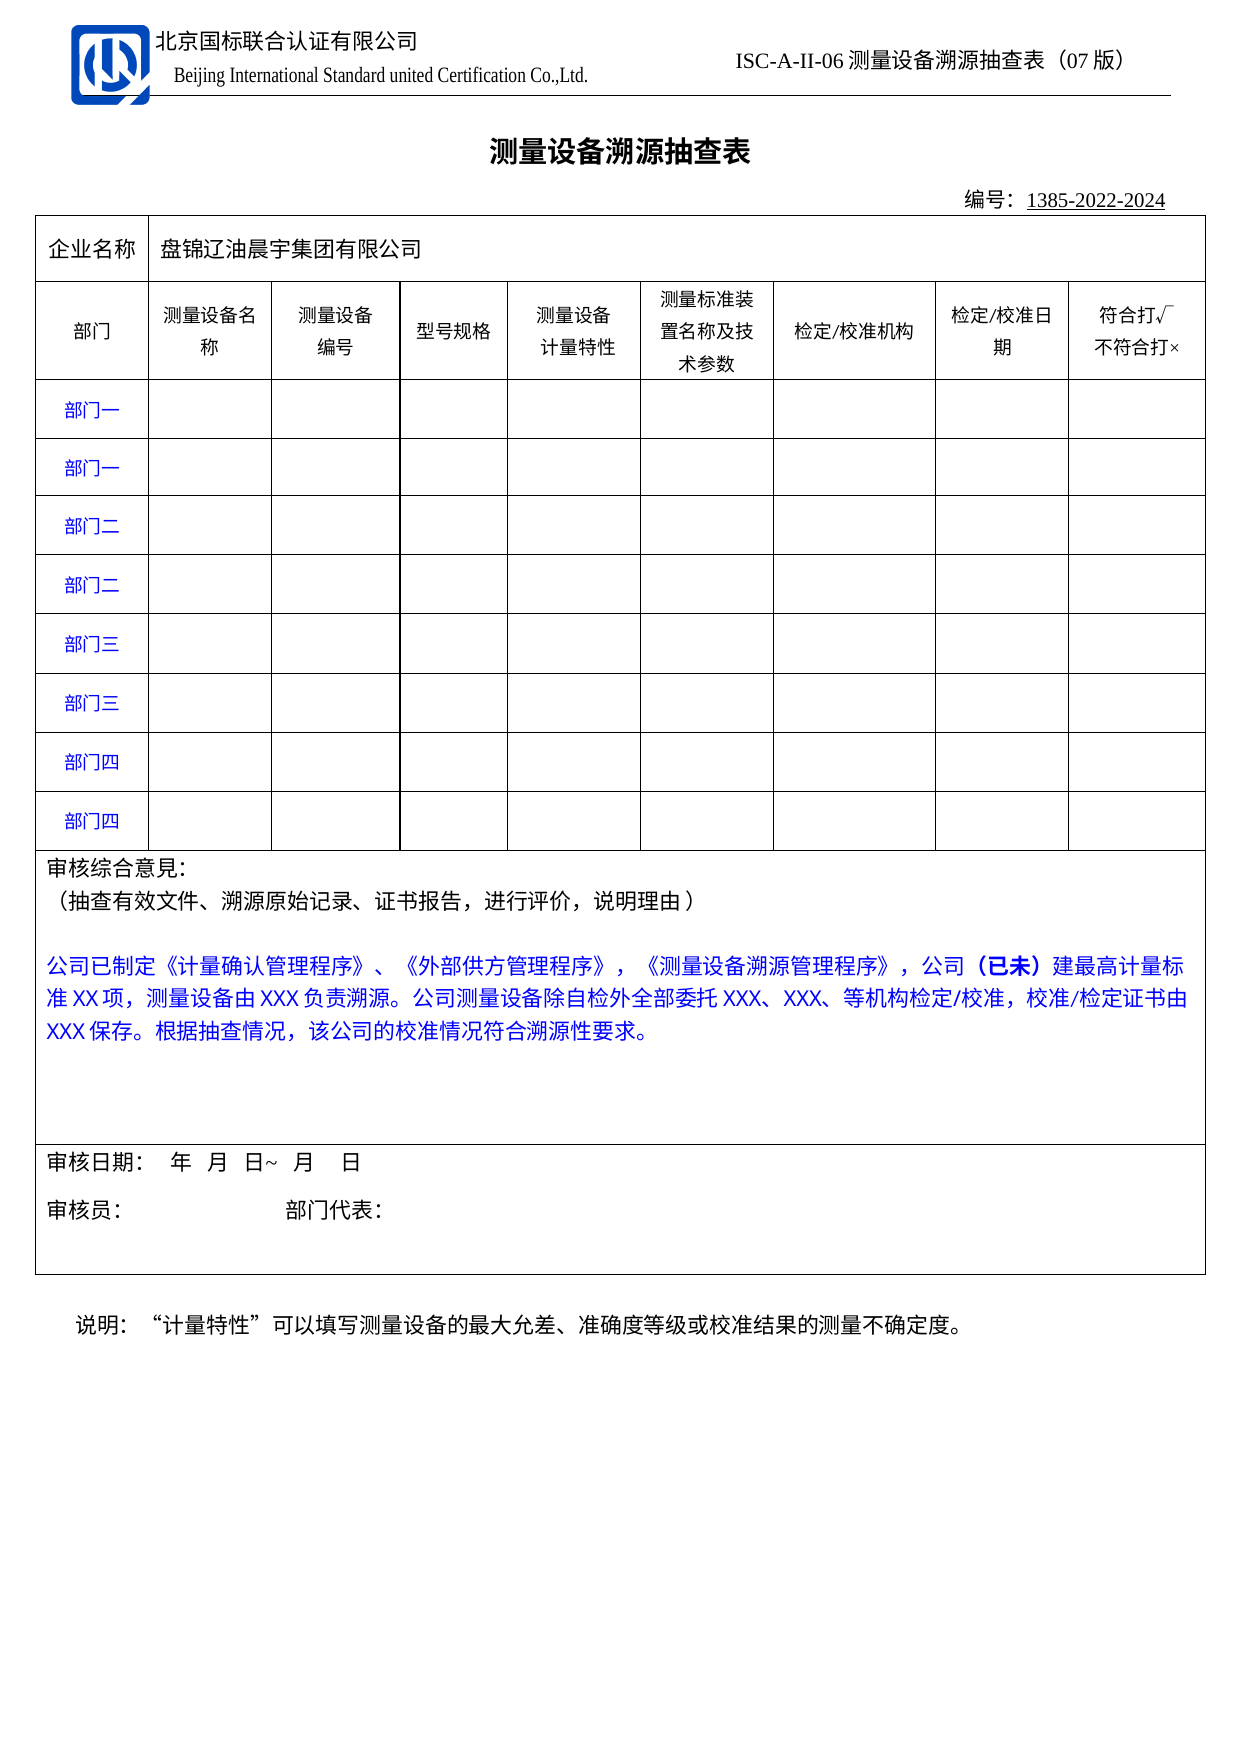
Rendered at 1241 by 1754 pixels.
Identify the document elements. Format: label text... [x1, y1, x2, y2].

table_cell [936, 496, 1068, 554]
table_cell [1069, 380, 1205, 438]
table_cell [774, 792, 935, 850]
table_cell 部门四 [36, 733, 148, 791]
table_cell 检定/校准日期 [936, 282, 1068, 379]
table_cell [936, 555, 1068, 613]
table_cell [149, 496, 271, 554]
table_cell [1069, 674, 1205, 732]
table_cell 符合打√ 不符合打× [1069, 282, 1205, 379]
table_cell [641, 439, 773, 495]
table_cell [508, 614, 640, 672]
table_cell [774, 614, 935, 672]
table_cell [936, 614, 1068, 672]
table_header 企业名称 [36, 216, 148, 281]
table_cell 部门 [36, 282, 148, 379]
table_cell [936, 439, 1068, 495]
table_cell [508, 496, 640, 554]
table_cell [149, 674, 271, 732]
table_cell [774, 496, 935, 554]
table_cell 部门三 [36, 614, 148, 672]
table_cell [149, 439, 271, 495]
table_cell [149, 733, 271, 791]
table_cell [774, 380, 935, 438]
table_cell [1069, 614, 1205, 672]
table_cell [1069, 792, 1205, 850]
table_cell [641, 792, 773, 850]
table_cell [401, 555, 507, 613]
table_header 盘锦辽油晨宇集团有限公司 [149, 216, 1205, 281]
table_cell [936, 674, 1068, 732]
table_cell [641, 674, 773, 732]
table_cell [508, 555, 640, 613]
table_cell [641, 733, 773, 791]
table_cell [1069, 733, 1205, 791]
table_cell [641, 380, 773, 438]
table_cell [508, 674, 640, 732]
table_cell [774, 674, 935, 732]
table_cell [641, 614, 773, 672]
table_cell [508, 380, 640, 438]
table_cell [149, 792, 271, 850]
table_cell 部门四 [36, 792, 148, 850]
text 说明：“计量特性”可以填写测量设备的最大允差、准确度等级或校准结果的测量不确定度。 [75, 1307, 1165, 1340]
table_cell [401, 792, 507, 850]
table_cell 部门一 [36, 439, 148, 495]
table_cell 测量标准装置名称及技术参数 [641, 282, 773, 379]
table_cell [641, 496, 773, 554]
table_cell 测量设备名称 [149, 282, 271, 379]
table_cell 部门一 [36, 380, 148, 438]
table_cell [936, 380, 1068, 438]
table_cell 测量设备 计量特性 [508, 282, 640, 379]
table_cell [1069, 555, 1205, 613]
table_cell 审核综合意見： （抽查有效文件、溯源原始记录、证书报告，进行评价，说明理由 ） 公司已制定《计量确认管理程序》、《外部供方管理程序》，《测量设备溯源管理程序》，公司（已未）建最高计量标准XX项，测量设备由XXX负责溯源。公司测量设备除自检外全部委托XXX、XXX、等机构检定/校准，校准/检定证书由XXX保存。根据抽查情况，该公司的校准情况符合溯源性要求。 [36, 851, 1205, 1143]
table_cell [149, 614, 271, 672]
table_cell [401, 733, 507, 791]
table_cell [272, 674, 399, 732]
text 编号：1385-2022-2024 [75, 183, 1165, 215]
table_cell [774, 439, 935, 495]
table_cell [774, 733, 935, 791]
table_cell [936, 792, 1068, 850]
table_cell [774, 555, 935, 613]
picture [71, 25, 150, 105]
table_cell [272, 380, 399, 438]
table_cell [272, 792, 399, 850]
table_cell [272, 614, 399, 672]
table_cell [508, 733, 640, 791]
table_cell [1069, 496, 1205, 554]
table_cell [401, 439, 507, 495]
table_cell 部门二 [36, 555, 148, 613]
text 测量设备溯源抽查表 [75, 118, 1165, 183]
table_cell 测量设备 编号 [272, 282, 399, 379]
table_cell [149, 555, 271, 613]
table_cell [401, 674, 507, 732]
table_cell [641, 555, 773, 613]
table_cell [149, 380, 271, 438]
table_cell [401, 380, 507, 438]
table_cell [508, 439, 640, 495]
table_cell [401, 614, 507, 672]
table_cell [401, 496, 507, 554]
table_cell 部门三 [36, 674, 148, 732]
table_cell [272, 555, 399, 613]
table_cell [1069, 439, 1205, 495]
table_cell [272, 439, 399, 495]
table_cell [272, 496, 399, 554]
table_cell 检定/校准机构 [774, 282, 935, 379]
table_cell [272, 733, 399, 791]
table_cell 部门二 [36, 496, 148, 554]
table_cell 审核日期： 年 月 日~ 月 日 审核员： 部门代表： [36, 1145, 1205, 1274]
table_cell 型号规格 [401, 282, 507, 379]
table_cell [508, 792, 640, 850]
table_cell [936, 733, 1068, 791]
